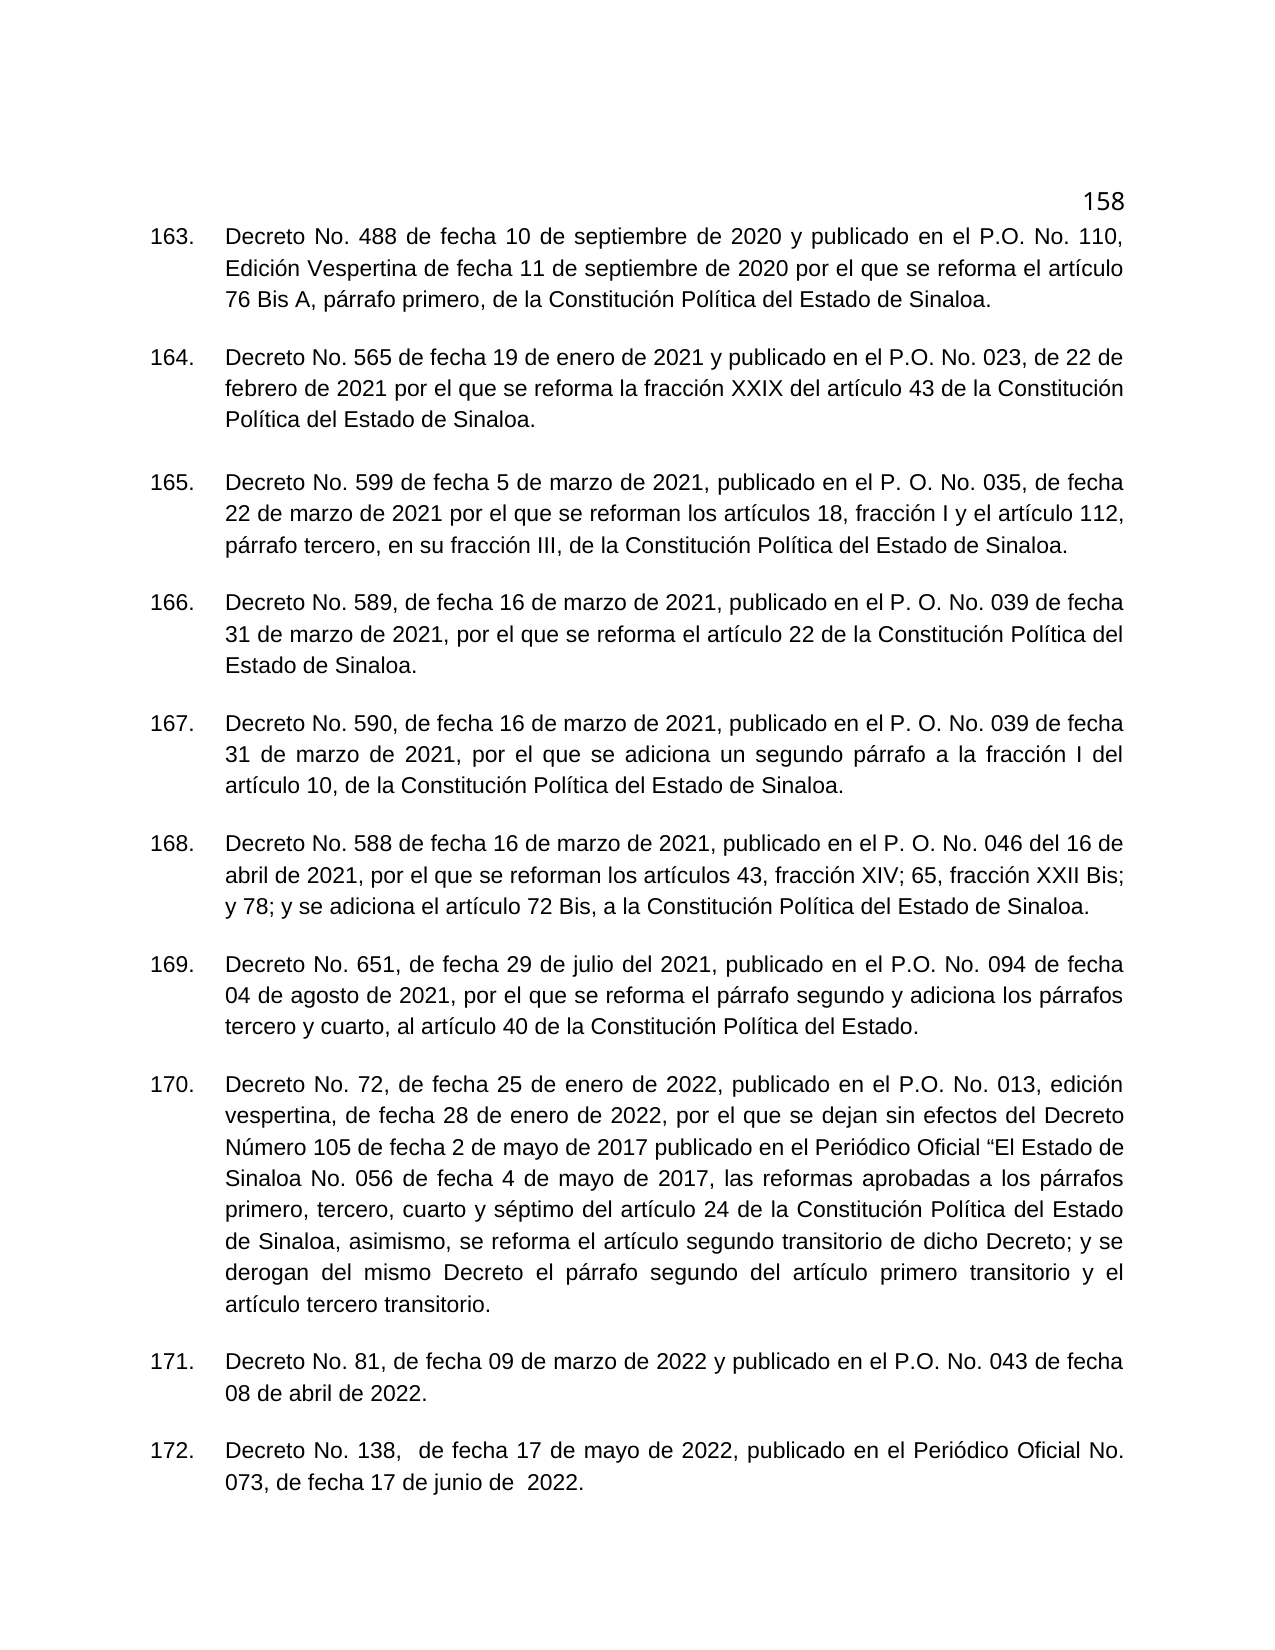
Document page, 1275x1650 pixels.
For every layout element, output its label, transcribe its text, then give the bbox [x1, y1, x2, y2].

list Decreto No. 488 de fecha 10 de septiembre de 2020 y publicado en el P.O. No. 110, Edición Vespertina de fecha 11 de septiembre de 2020 por el que se reforma el artículo 76 Bis A, párrafo primero, de la Constitución Política del Estado de Sinaloa. [150, 184, 1125, 312]
list Decreto No. 81, de fecha 09 de marzo de 2022 y publicado en el P.O. No. 043 de fecha 08 de abril de 2022. [150, 1348, 1125, 1406]
list Decreto No. 565 de fecha 19 de enero de 2021 y publicado en el P.O. No. 023, de 22 de febrero de 2021 por el que se reforma la fracción XXIX del artículo 43 de la Constitución Política del Estado de Sinaloa. [150, 343, 1125, 433]
list Decreto No. 72, de fecha 25 de enero de 2022, publicado en el P.O. No. 013, edición vespertina, de fecha 28 de enero de 2022, por el que se dejan sin efectos del Decreto Número 105 de fecha 2 de mayo de 2017 publicado en el Periódico Oficial “El Estado de Sinaloa No. 056 de fecha 4 de mayo de 2017, las reformas aprobadas a los párrafos primero, tercero, cuarto y séptimo del artículo 24 de la Constitución Política del Estado de Sinaloa, asimismo, se reforma el artículo segundo transitorio de dicho Decreto; y se derogan del mismo Decreto el párrafo segundo del artículo primero transitorio y el artículo tercero transitorio. [150, 1071, 1125, 1317]
list Decreto No. 599 de fecha 5 de marzo de 2021, publicado en el P. O. No. 035, de fecha 22 de marzo de 2021 por el que se reforman los artículos 18, fracción I y el artículo 112, párrafo tercero, en su fracción III, de la Constitución Política del Estado de Sinaloa. [150, 469, 1125, 558]
list Decreto No. 588 de fecha 16 de marzo de 2021, publicado en el P. O. No. 046 del 16 de abril de 2021, por el que se reforman los artículos 43, fracción XIV; 65, fracción XXII Bis; y 78; y se adiciona el artículo 72 Bis, a la Constitución Política del Estado de Sinaloa. [150, 830, 1125, 919]
list Decreto No. 651, de fecha 29 de julio del 2021, publicado en el P.O. No. 094 de fecha 04 de agosto de 2021, por el que se reforma el párrafo segundo y adiciona los párrafos tercero y cuarto, al artículo 40 de la Constitución Política del Estado. [150, 951, 1125, 1040]
list Decreto No. 590, de fecha 16 de marzo de 2021, publicado en el P. O. No. 039 de fecha 31 de marzo de 2021, por el que se adiciona un segundo párrafo a la fracción I del artículo 10, de la Constitución Política del Estado de Sinaloa. [150, 710, 1125, 799]
list Decreto No. 138, de fecha 17 de mayo de 2022, publicado en el Periódico Oficial No. 073, de fecha 17 de junio de 2022. [150, 1437, 1125, 1495]
list Decreto No. 589, de fecha 16 de marzo de 2021, publicado en el P. O. No. 039 de fecha 31 de marzo de 2021, por el que se reforma el artículo 22 de la Constitución Política del Estado de Sinaloa. [150, 589, 1125, 678]
